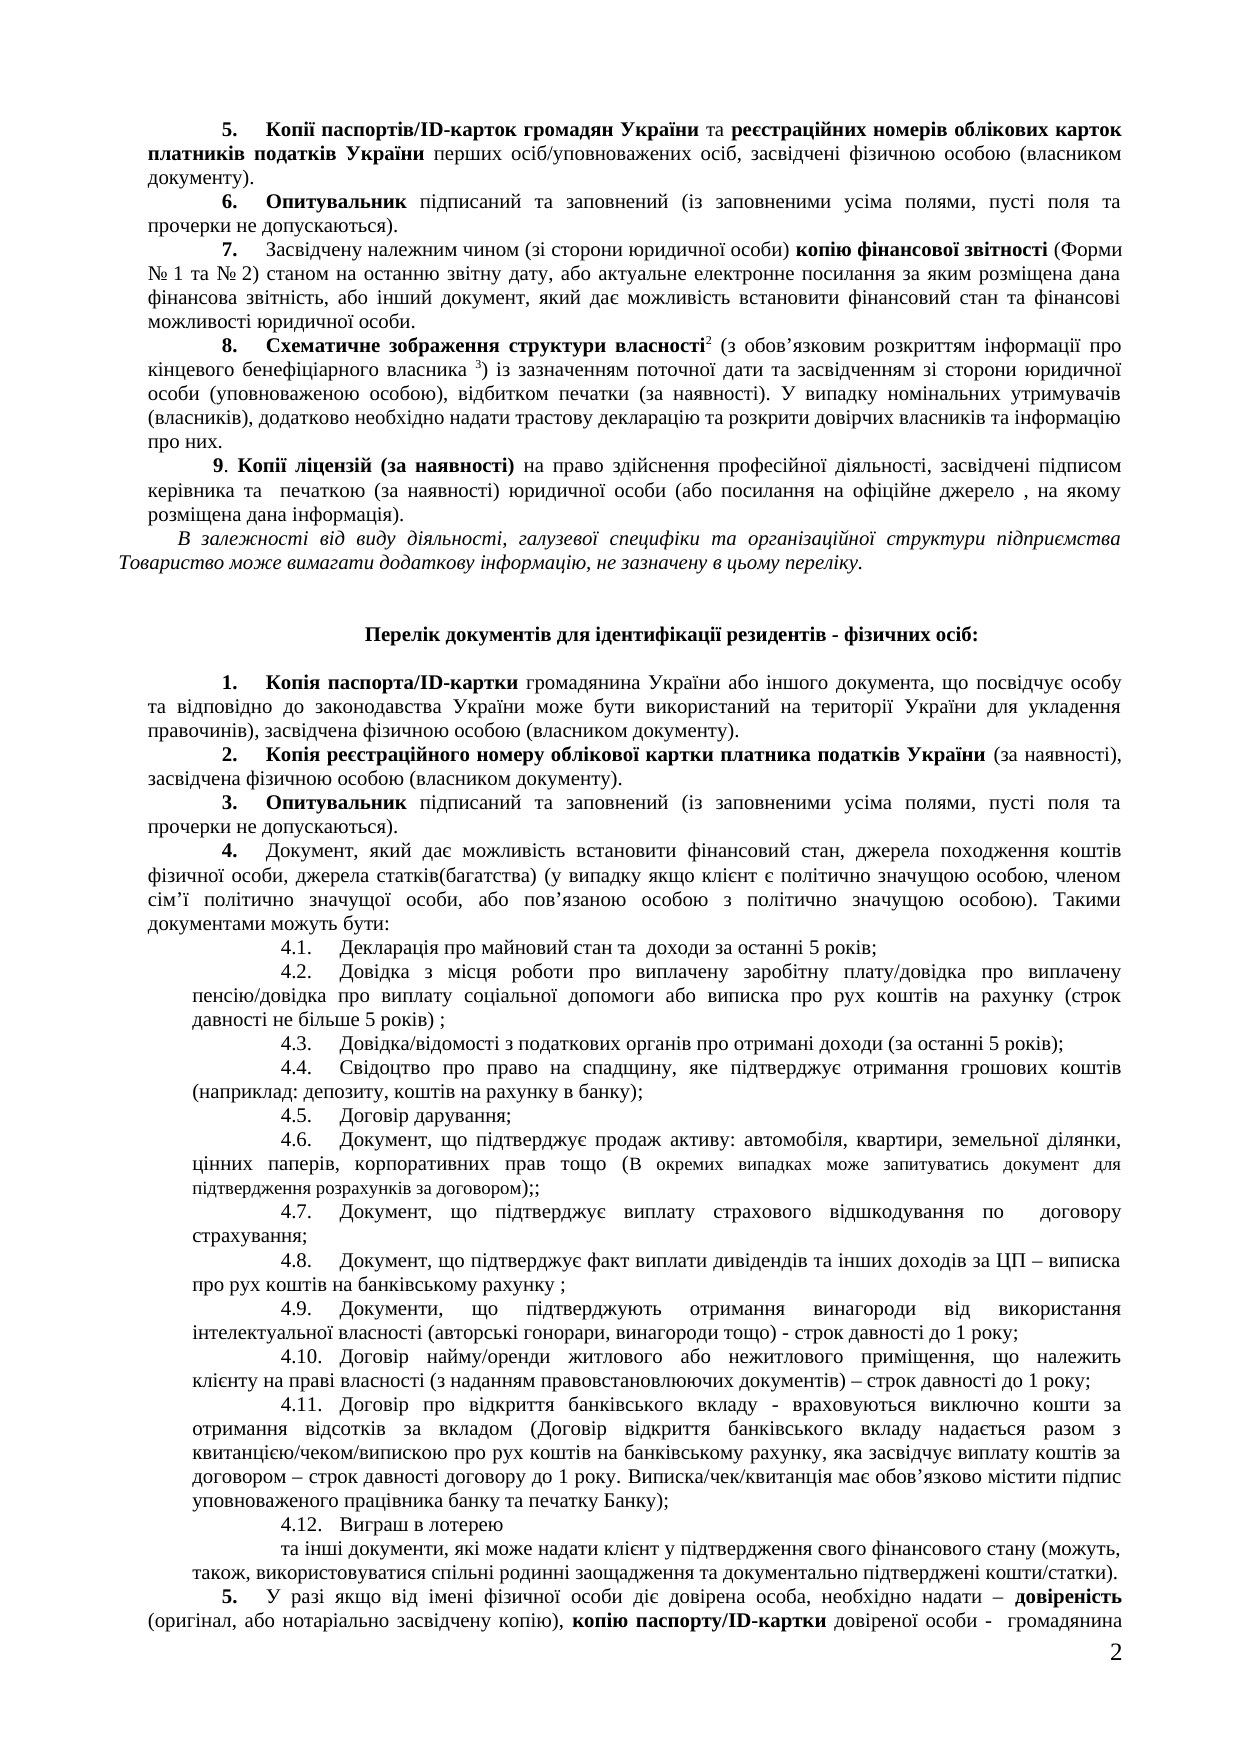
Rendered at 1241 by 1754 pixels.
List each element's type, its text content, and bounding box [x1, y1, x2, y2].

list Опитувальник підписаний та заповнений (із заповненими усіма полями, пусті поля та прочерки не допускаються). [148, 790, 1122, 838]
list Схематичне зображення структури власності (з обов’язковим розкриттям інформації про кінцевого бенефіціарного власника ) із зазначенням поточної дати та засвідченням зі сторони юридичної особи (уповноваженою особою), відбитком печатки (за наявності). У випадку номінальних утримувачів (власників), додатково необхідно надати трастову декларацію та розкрити довірчих власників та інформацію про них. [148, 333, 1122, 453]
list Свідоцтво про право на спадщину, яке підтверджує отримання грошових коштів (наприклад: депозиту, коштів на рахунку в банку); [192, 1055, 1122, 1103]
list Опитувальник підписаний та заповнений (із заповненими усіма полями, пусті поля та прочерки не допускаються). [148, 189, 1122, 237]
list Копія паспорта/ID-картки громадянина України або іншого документа, що посвідчує особу та відповідно до законодавства України може бути використаний на території України для укладення правочинів), засвідчена фізичною особою (власником документу). [148, 670, 1122, 742]
list та інші документи, які може надати клієнт у підтвердження свого фінансового стану (можуть, також, використовуватися спільні родинні заощадження та документально підтверджені кошти/статки). [192, 1536, 1122, 1584]
list Документ, що підтверджує факт виплати дивідендів та інших доходів за ЦП – виписка про рух коштів на банківському рахунку ; [192, 1247, 1122, 1296]
list Договір дарування; [192, 1103, 1122, 1127]
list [148, 1584, 1122, 1632]
list Документ, що підтверджує виплату страхового відшкодування по договору страхування; [192, 1199, 1122, 1247]
list Документи, що підтверджують отримання винагороди від використання інтелектуальної власності (авторські гонорари, винагороди тощо) - строк давності до 1 року; [192, 1296, 1122, 1344]
list Договір найму/оренди житлового або нежитлового приміщення, що належить клієнту на праві власності (з наданням правовстановлюючих документів) – строк давності до 1 року; [192, 1344, 1122, 1392]
list Довідка з місця роботи про виплачену заробітну плату/довідка про виплачену пенсію/довідка про виплату соціальної допомоги або виписка про рух коштів на рахунку (строк давності не більше 5 років) ; [192, 959, 1122, 1031]
text 9. Копії ліцензій (за наявності) на право здійснення професійної діяльності, засвідчені підписом керівника та печаткою (за наявності) юридичної особи (або посилання на офіційне джерело , на якому розміщена дана інформація). [148, 453, 1122, 526]
list Договір про відкриття банківського вкладу - враховуються виключно кошти за отримання відсотків за вкладом (Договір відкриття банківського вкладу надається разом з квитанцією/чеком/випискою про рух коштів на банківському рахунку, яка засвідчує виплату коштів за договором – строк давності договору до 1 року. Виписка/чек/квитанція має обов’язково містити підпис уповноваженого працівника банку та печатку Банку); [192, 1392, 1122, 1512]
text Перелік документів для ідентифікації резидентів - фізичних осіб: [148, 622, 1122, 646]
list Декларація про майновий стан та доходи за останні 5 років; [192, 935, 1122, 959]
list Виграш в лотерею [192, 1512, 1122, 1536]
list Копії паспортів/ID-карток громадян України та реєстраційних номерів облікових карток платників податків України перших осіб/уповноважених осіб, засвідчені фізичною особою (власником документу). [148, 117, 1122, 189]
list Документ, що підтверджує продаж активу: автомобіля, квартири, земельної ділянки, цінних паперів, корпоративних прав тощо (В окремих випадках може запитуватись документ для підтвердження розрахунків за договором);; [192, 1127, 1122, 1199]
list Документ, який дає можливість встановити фінансовий стан, джерела походження коштів фізичної особи, джерела статків(багатства) (у випадку якщо клієнт є політично значущою особою, членом сім’ї політично значущої особи, або пов’язаною особою з політично значущою особою). Такими документами можуть бути: [148, 838, 1122, 935]
list Копія реєстраційного номеру облікової картки платника податків України (за наявності), засвідчена фізичною особою (власником документу). [148, 742, 1122, 790]
text В залежності від виду діяльності, галузевої специфіки та організаційної структури підприємства Товариство може вимагати додаткову інформацію, не зазначену в цьому переліку. [118, 526, 1122, 574]
list Засвідчену належним чином (зі сторони юридичної особи) копію фінансової звітності (Форми № 1 та № 2) станом на останню звітну дату, або актуальне електронне посилання за яким розміщена дана фінансова звітність, або інший документ, який дає можливість встановити фінансовий стан та фінансові можливості юридичної особи. [148, 237, 1122, 333]
list Довідка/відомості з податкових органів про отримані доходи (за останні 5 років); [192, 1031, 1122, 1055]
